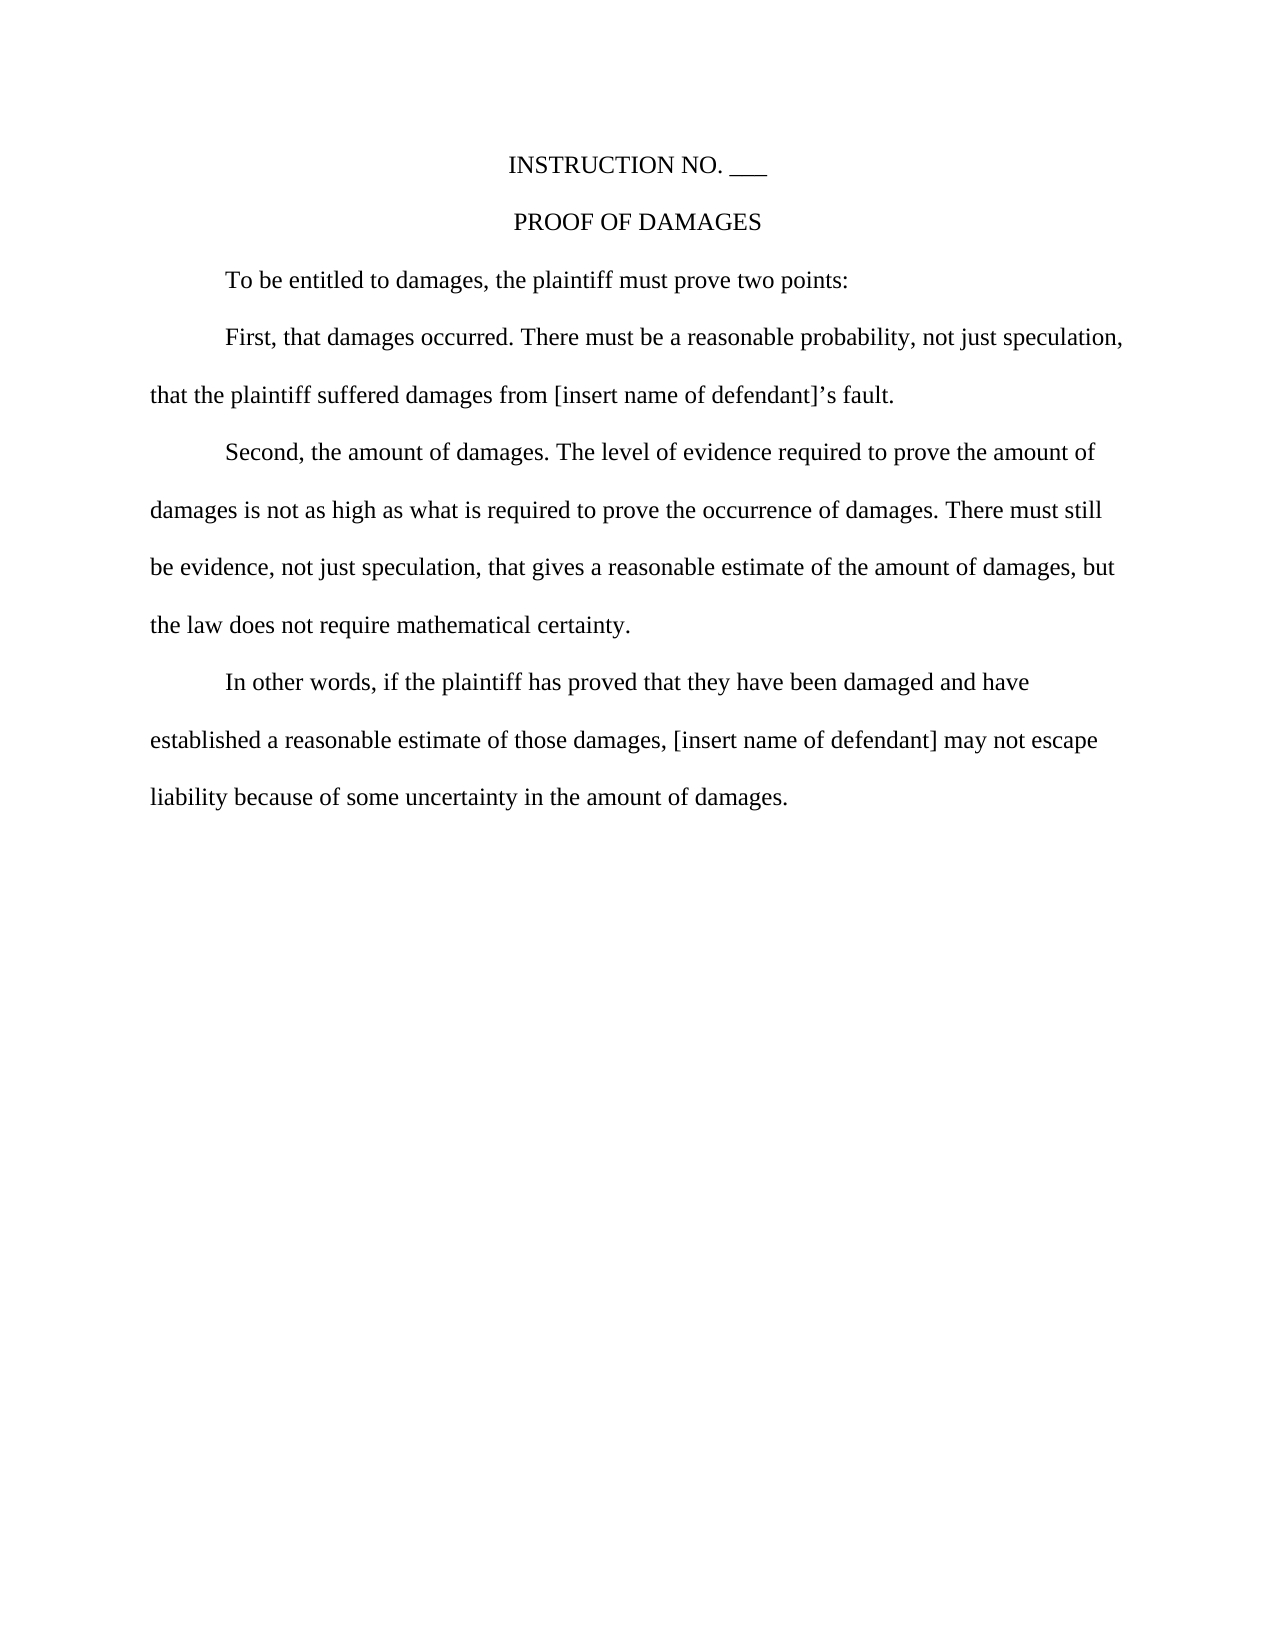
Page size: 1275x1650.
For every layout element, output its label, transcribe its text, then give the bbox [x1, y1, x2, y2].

text First, that damages occurred. There must be a reasonable probability, not just speculation, that the plaintiff suffered damages from [insert name of defendant]’s fault. [150, 322, 1125, 409]
text PROOF OF DAMAGES [150, 207, 1125, 236]
text In other words, if the plaintiff has proved that they have been damaged and have established a reasonable estimate of those damages, [insert name of defendant] may not escape liability because of some uncertainty in the amount of damages. [150, 667, 1125, 811]
text To be entitled to damages, the plaintiff must prove two points: [225, 265, 1125, 294]
text Second, the amount of damages. The level of evidence required to prove the amount of damages is not as high as what is required to prove the occurrence of damages. There must still be evidence, not just speculation, that gives a reasonable estimate of the amount of damages, but the law does not require mathematical certainty. [150, 437, 1125, 639]
text INSTRUCTION NO. ___ [150, 150, 1125, 179]
